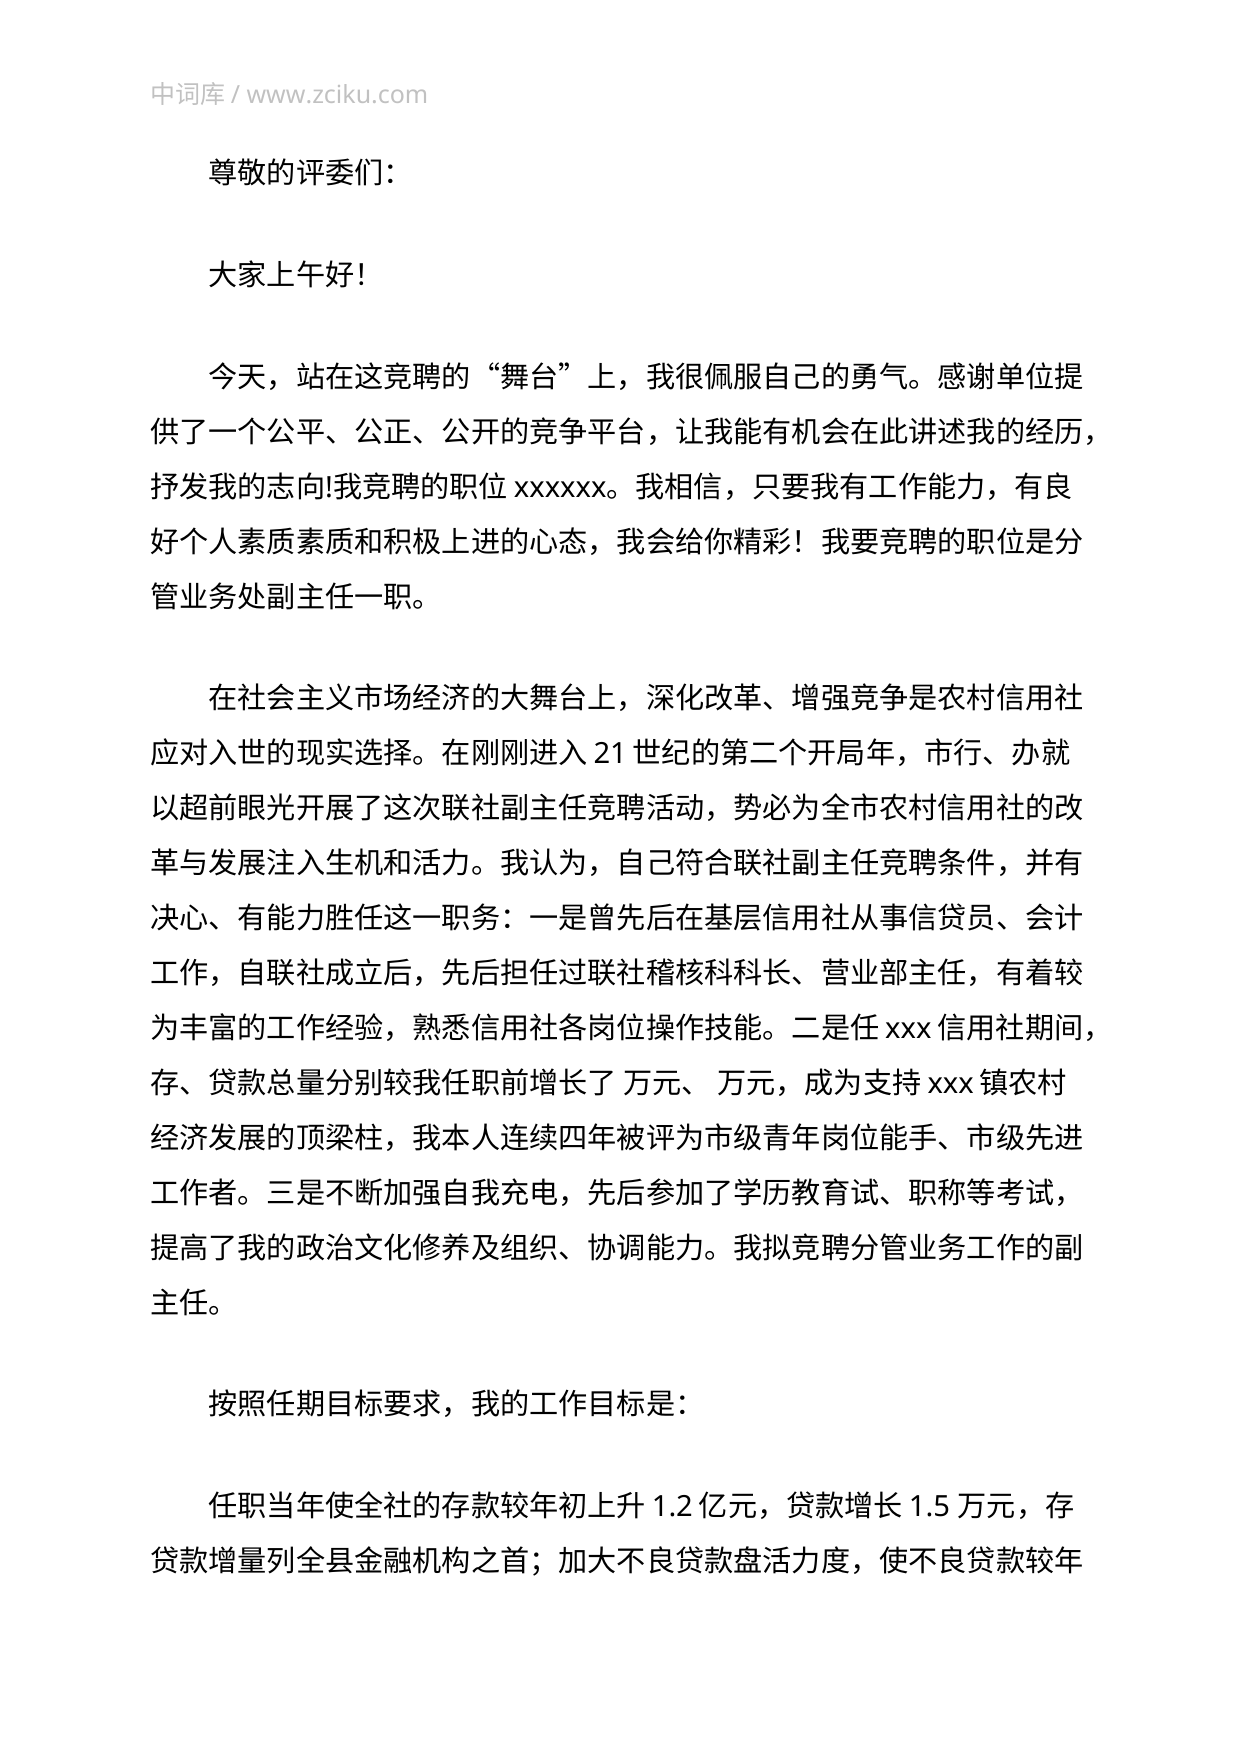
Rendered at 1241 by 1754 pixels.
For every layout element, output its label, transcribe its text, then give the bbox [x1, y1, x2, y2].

text 今天，站在这竞聘的“舞台”上，我很佩服自己的勇气。感谢单位提供了一个公平、公正、公开的竞争平台，让我能有机会在此讲述我的经历，抒发我的志向!我竞聘的职位xxxxxx。我相信，只要我有工作能力，有良好个人素质素质和积极上进的心态，我会给你精彩！我要竞聘的职位是分管业务处副主任一职。 [150, 353, 1090, 616]
text 在社会主义市场经济的大舞台上，深化改革、增强竞争是农村信用社应对入世的现实选择。在刚刚进入21世纪的第二个开局年，市行、办就以超前眼光开展了这次联社副主任竞聘活动，势必为全市农村信用社的改革与发展注入生机和活力。我认为，自己符合联社副主任竞聘条件，并有决心、有能力胜任这一职务：一是曾先后在基层信用社从事信贷员、会计工作，自联社成立后，先后担任过联社稽核科科长、营业部主任，有着较为丰富的工作经验，熟悉信用社各岗位操作技能。二是任xxx信用社期间，存、贷款总量分别较我任职前增长了 万元、 万元，成为支持xxx镇农村经济发展的顶梁柱，我本人连续四年被评为市级青年岗位能手、市级先进工作者。三是不断加强自我充电，先后参加了学历教育试、职称等考试，提高了我的政治文化修养及组织、协调能力。我拟竞聘分管业务工作的副主任。 [150, 675, 1090, 1321]
text 尊敬的评委们： [150, 150, 1090, 192]
text 大家上午好！ [150, 252, 1090, 294]
text 按照任期目标要求，我的工作目标是： [150, 1381, 1090, 1423]
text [150, 1483, 1090, 1580]
